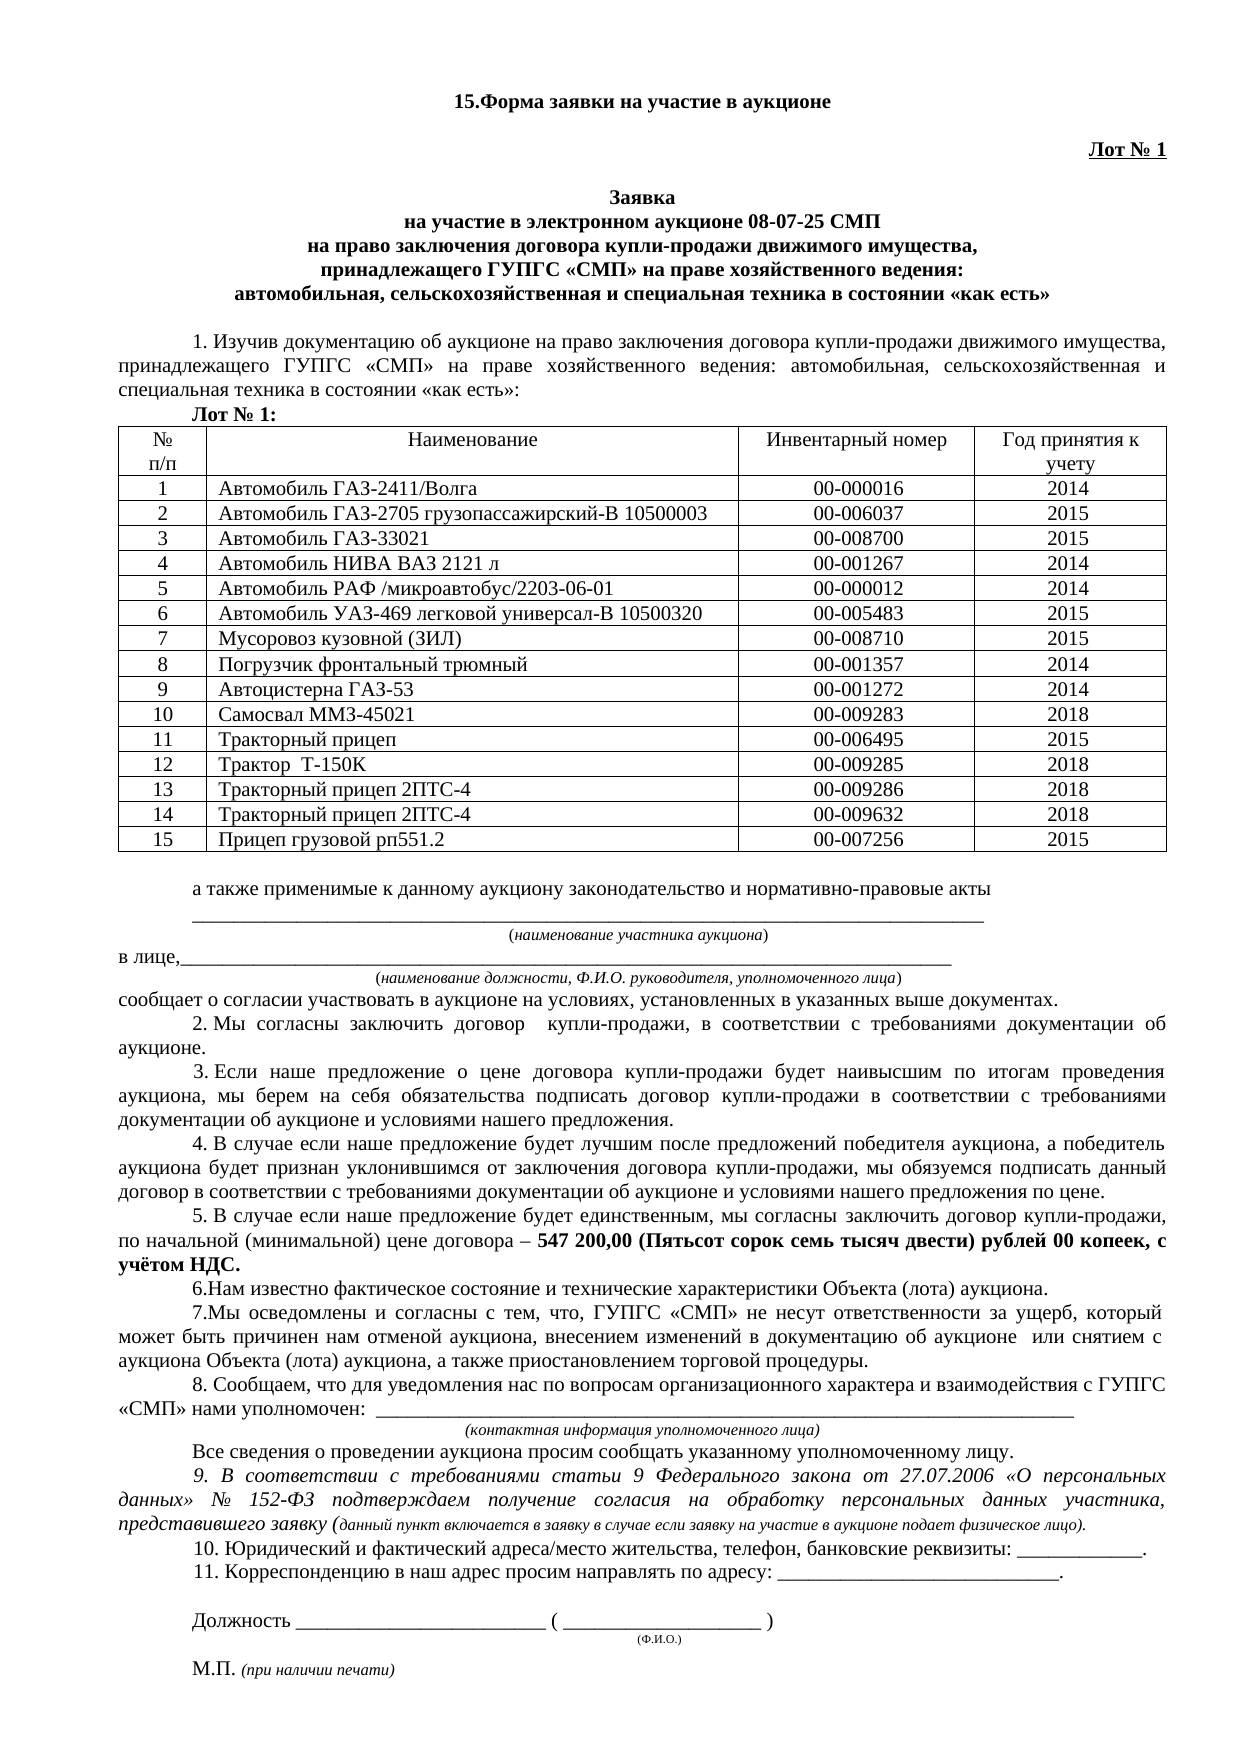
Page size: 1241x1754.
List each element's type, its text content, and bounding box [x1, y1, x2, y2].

text Лот № 1: [118, 401, 1166, 426]
table_cell 2014 [975, 651, 1166, 676]
table_header № п/п [119, 427, 206, 475]
text 15.Форма заявки на участие в аукционе [118, 89, 1166, 113]
table_cell 11 [119, 727, 206, 751]
table_cell 5 [119, 576, 206, 600]
table_cell 00-000012 [739, 576, 974, 600]
table_cell Тpактоp Т-150К [207, 752, 738, 776]
table_cell Тpактоpный пpицеп 2ПТС-4 [207, 777, 738, 801]
text принадлежащего ГУПГС «СМП» на праве хозяйственного ведения: [118, 257, 1166, 281]
table_cell Тpактоpный пpицеп 2ПТС-4 [207, 802, 738, 826]
table_cell 00-006495 [739, 727, 974, 751]
table_cell 2014 [975, 576, 1166, 600]
table_cell 4 [119, 551, 206, 575]
text 9. В соответствии с требованиями статьи 9 Федерального закона от 27.07.2006 «О персональных данных» № 152-ФЗ подтверждаем получение согласия на обработку персональных данных участника, представившего заявку (данный пункт включается в заявку в случае если заявку на участие в аукционе подает физическое лицо). [118, 1463, 1166, 1535]
table_cell 2014 [975, 677, 1166, 701]
table_cell 2015 [975, 827, 1166, 851]
table_cell Автомобиль РАФ /микроавтобус/2203-06-01 [207, 576, 738, 600]
table_cell 00-007256 [739, 827, 974, 851]
text (наименование должности, Ф.И.О. руководителя, уполномоченного лица) [118, 968, 1158, 987]
text (наименование участника аукциона) [118, 924, 1159, 944]
text 4. В случае если наше предложение будет лучшим после предложений победителя аукциона, а победитель аукциона будет признан уклонившимся от заключения договора купли-продажи, мы обязуемся подписать данный договор в соответствии с требованиями документации об аукционе и условиями нашего предложения по цене. [118, 1131, 1166, 1203]
text Должность ________________________ ( ___________________ ) [118, 1608, 1166, 1632]
table_cell 00-009283 [739, 702, 974, 726]
text 8. Сообщаем, что для уведомления нас по вопросам организационного характера и взаимодействия с ГУПГС «СМП» нами уполномочен: ___________________________________________________________________ [118, 1372, 1166, 1420]
table_header Наименование [207, 427, 738, 475]
table_cell Автоцистерна ГАЗ-53 [207, 677, 738, 701]
table_cell Автомобиль ГАЗ-2705 грузопассажирский-В 10500003 [207, 501, 738, 525]
text а также применимые к данному аукциону законодательство и нормативно-правовые акты [118, 876, 1159, 900]
text на право заключения договора купли-продажи движимого имущества, [118, 233, 1166, 257]
text 11. Корреспонденцию в наш адрес просим направлять по адресу: ___________________________. [118, 1559, 1166, 1583]
text ____________________________________________________________________________ [118, 900, 1159, 924]
table_cell Самосвал ММЗ-45021 [207, 702, 738, 726]
text 2. Мы согласны заключить договор купли-продажи, в соответствии с требованиями документации об аукционе. [118, 1011, 1166, 1059]
table_cell 1 [119, 476, 206, 500]
table_cell Тракторный прицеп [207, 727, 738, 751]
table_cell Автомобиль НИВА ВАЗ 2121 л [207, 551, 738, 575]
text 6.Нам известно фактическое состояние и технические характеристики Объекта (лота) аукциона. [118, 1276, 1163, 1300]
table_cell 2014 [975, 476, 1166, 500]
text на участие в электронном аукционе 08-07-25 СМП [118, 209, 1166, 233]
table_cell 00-005483 [739, 601, 974, 625]
table_cell Прицеп грузовой рп551.2 [207, 827, 738, 851]
text Лот № 1 [118, 137, 1166, 161]
table_cell 2015 [975, 501, 1166, 525]
text 10. Юридический и фактический адреса/место жительства, телефон, банковские реквизиты: ____________. [118, 1535, 1166, 1559]
table_cell 2018 [975, 702, 1166, 726]
table_cell 00-000016 [739, 476, 974, 500]
table_cell 2018 [975, 752, 1166, 776]
text 3. Если наше предложение о цене договора купли-продажи будет наивысшим по итогам проведения аукциона, мы берем на себя обязательства подписать договор купли-продажи в соответствии с требованиями документации об аукционе и условиями нашего предложения. [118, 1059, 1166, 1131]
text в лице,__________________________________________________________________________ [118, 944, 1158, 968]
table_cell 2018 [975, 777, 1166, 801]
table_cell 15 [119, 827, 206, 851]
text (контактная информация уполномоченного лица) [118, 1420, 1166, 1439]
table_cell 00-008710 [739, 626, 974, 650]
table_cell 2015 [975, 727, 1166, 751]
table_cell Автомобиль ГАЗ-33021 [207, 526, 738, 550]
table_cell 8 [119, 651, 206, 676]
table_cell 2018 [975, 802, 1166, 826]
table_cell 00-009632 [739, 802, 974, 826]
text Все сведения о проведении аукциона просим сообщать указанному уполномоченному лицу. [118, 1439, 1166, 1463]
table_cell 6 [119, 601, 206, 625]
text сообщает о согласии участвовать в аукционе на условиях, установленных в указанных выше документах. [118, 987, 1159, 1011]
table_cell 3 [119, 526, 206, 550]
table_cell 10 [119, 702, 206, 726]
text Заявка [118, 185, 1166, 209]
table_cell 12 [119, 752, 206, 776]
table_cell 00-009286 [739, 777, 974, 801]
table_cell 00-008700 [739, 526, 974, 550]
table_cell 2 [119, 501, 206, 525]
table_cell 00-009285 [739, 752, 974, 776]
table_cell 00-001267 [739, 551, 974, 575]
table_cell 2015 [975, 626, 1166, 650]
text автомобильная, сельскохозяйственная и специальная техника в состоянии «как есть» [118, 281, 1166, 305]
table_header Год принятия к учету [975, 427, 1166, 475]
table_cell 13 [119, 777, 206, 801]
table_cell Автомобиль ГАЗ-2411/Волга [207, 476, 738, 500]
table_cell 7 [119, 626, 206, 650]
table_cell 00-006037 [739, 501, 974, 525]
text М.П. (при наличии печати) [118, 1656, 1166, 1680]
table_cell 2015 [975, 601, 1166, 625]
table_cell 14 [119, 802, 206, 826]
table_cell 2014 [975, 551, 1166, 575]
table_header Инвентарный номер [739, 427, 974, 475]
text 1. Изучив документацию об аукционе на право заключения договора купли-продажи движимого имущества, принадлежащего ГУПГС «СМП» на праве хозяйственного ведения: автомобильная, сельскохозяйственная и специальная техника в состоянии «как есть»: [118, 329, 1166, 401]
table_cell Автомобиль УАЗ-469 легковой универсал-В 10500320 [207, 601, 738, 625]
text (Ф.И.О.) [118, 1632, 1166, 1656]
table_cell 00-001272 [739, 677, 974, 701]
table_cell 2015 [975, 526, 1166, 550]
table_cell Погрузчик фронтальный трюмный [207, 651, 738, 676]
table_cell Мусоровоз кузовной (ЗИЛ) [207, 626, 738, 650]
table_cell 00-001357 [739, 651, 974, 676]
table_cell 9 [119, 677, 206, 701]
text 5. В случае если наше предложение будет единственным, мы согласны заключить договор купли-продажи, по начальной (минимальной) цене договора – 547 200,00 (Пятьсот сорок семь тысяч двести) рублей 00 копеек, с учётом НДС. [118, 1203, 1166, 1276]
text 7.Мы осведомлены и согласны с тем, что, ГУПГС «СМП» не несут ответственности за ущерб, который может быть причинен нам отменой аукциона, внесением изменений в документацию об аукционе или снятием с аукциона Объекта (лота) аукциона, а также приостановлением торговой процедуры. [118, 1300, 1163, 1372]
